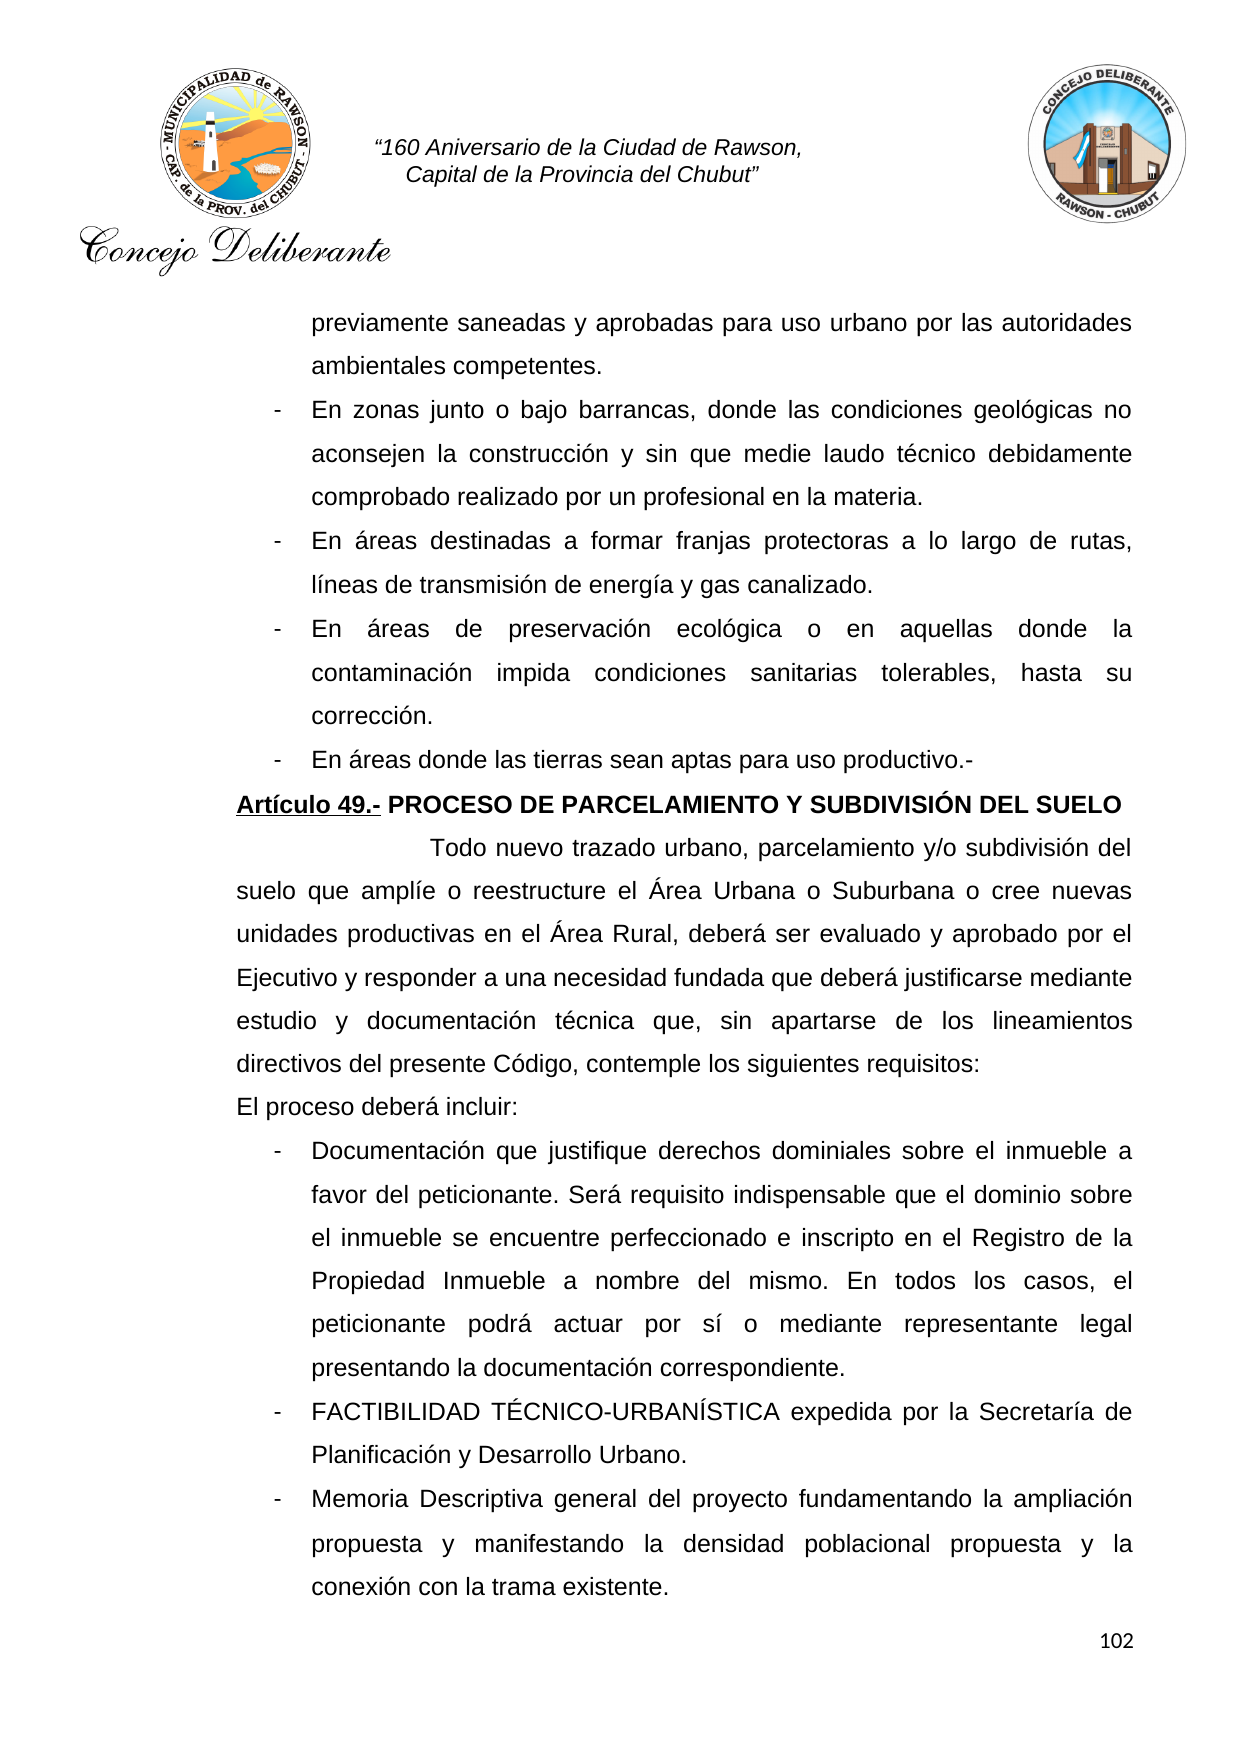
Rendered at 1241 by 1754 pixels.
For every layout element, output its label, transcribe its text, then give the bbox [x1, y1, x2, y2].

list En áreas donde las tierras sean aptas para uso productivo.- [274, 744, 1134, 775]
text Artículo 49.- PROCESO DE PARCELAMIENTO Y SUBDIVISIÓN DEL SUELO [236, 790, 1134, 819]
picture [998, 29, 1216, 255]
list Documentación que justifique derechos dominiales sobre el inmueble a favor del peticionante. Será requisito indispensable que el dominio sobre el inmueble se encuentre perfeccionado e inscripto en el Registro de la Propiedad Inmueble a nombre del mismo. En todos los casos, el peticionante podrá actuar por sí o mediante representante legal presentando la documentación correspondiente. [274, 1135, 1134, 1381]
list FACTIBILIDAD TÉCNICO-URBANÍSTICA expedida por la Secretaría de Planificación y Desarrollo Urbano. [274, 1396, 1134, 1469]
list Memoria Descriptiva general del proyecto fundamentando la ampliación propuesta y manifestando la densidad poblacional propuesta y la conexión con la trama existente. [274, 1484, 1134, 1600]
picture [75, 68, 394, 281]
list En áreas de preservación ecológica o en aquellas donde la contaminación impida condiciones sanitarias tolerables, hasta su corrección. [274, 613, 1134, 730]
list En áreas destinadas a formar franjas protectoras a lo largo de rutas, líneas de transmisión de energía y gas canalizado. [274, 525, 1134, 599]
list En zonas junto o bajo barrancas, donde las condiciones geológicas no aconsejen la construcción y sin que medie laudo técnico debidamente comprobado realizado por un profesional en la materia. [274, 394, 1134, 511]
text El proceso deberá incluir: [236, 1092, 1134, 1121]
text Todo nuevo trazado urbano, parcelamiento y/o subdivisión del suelo que amplíe o reestructure el Área Urbana o Suburbana o cree nuevas unidades productivas en el Área Rural, deberá ser evaluado y aprobado por el Ejecutivo y responder a una necesidad fundada que deberá justificarse mediante estudio y documentación técnica que, sin apartarse de los lineamientos directivos del presente Código, contemple los siguientes requisitos: [236, 833, 1134, 1078]
